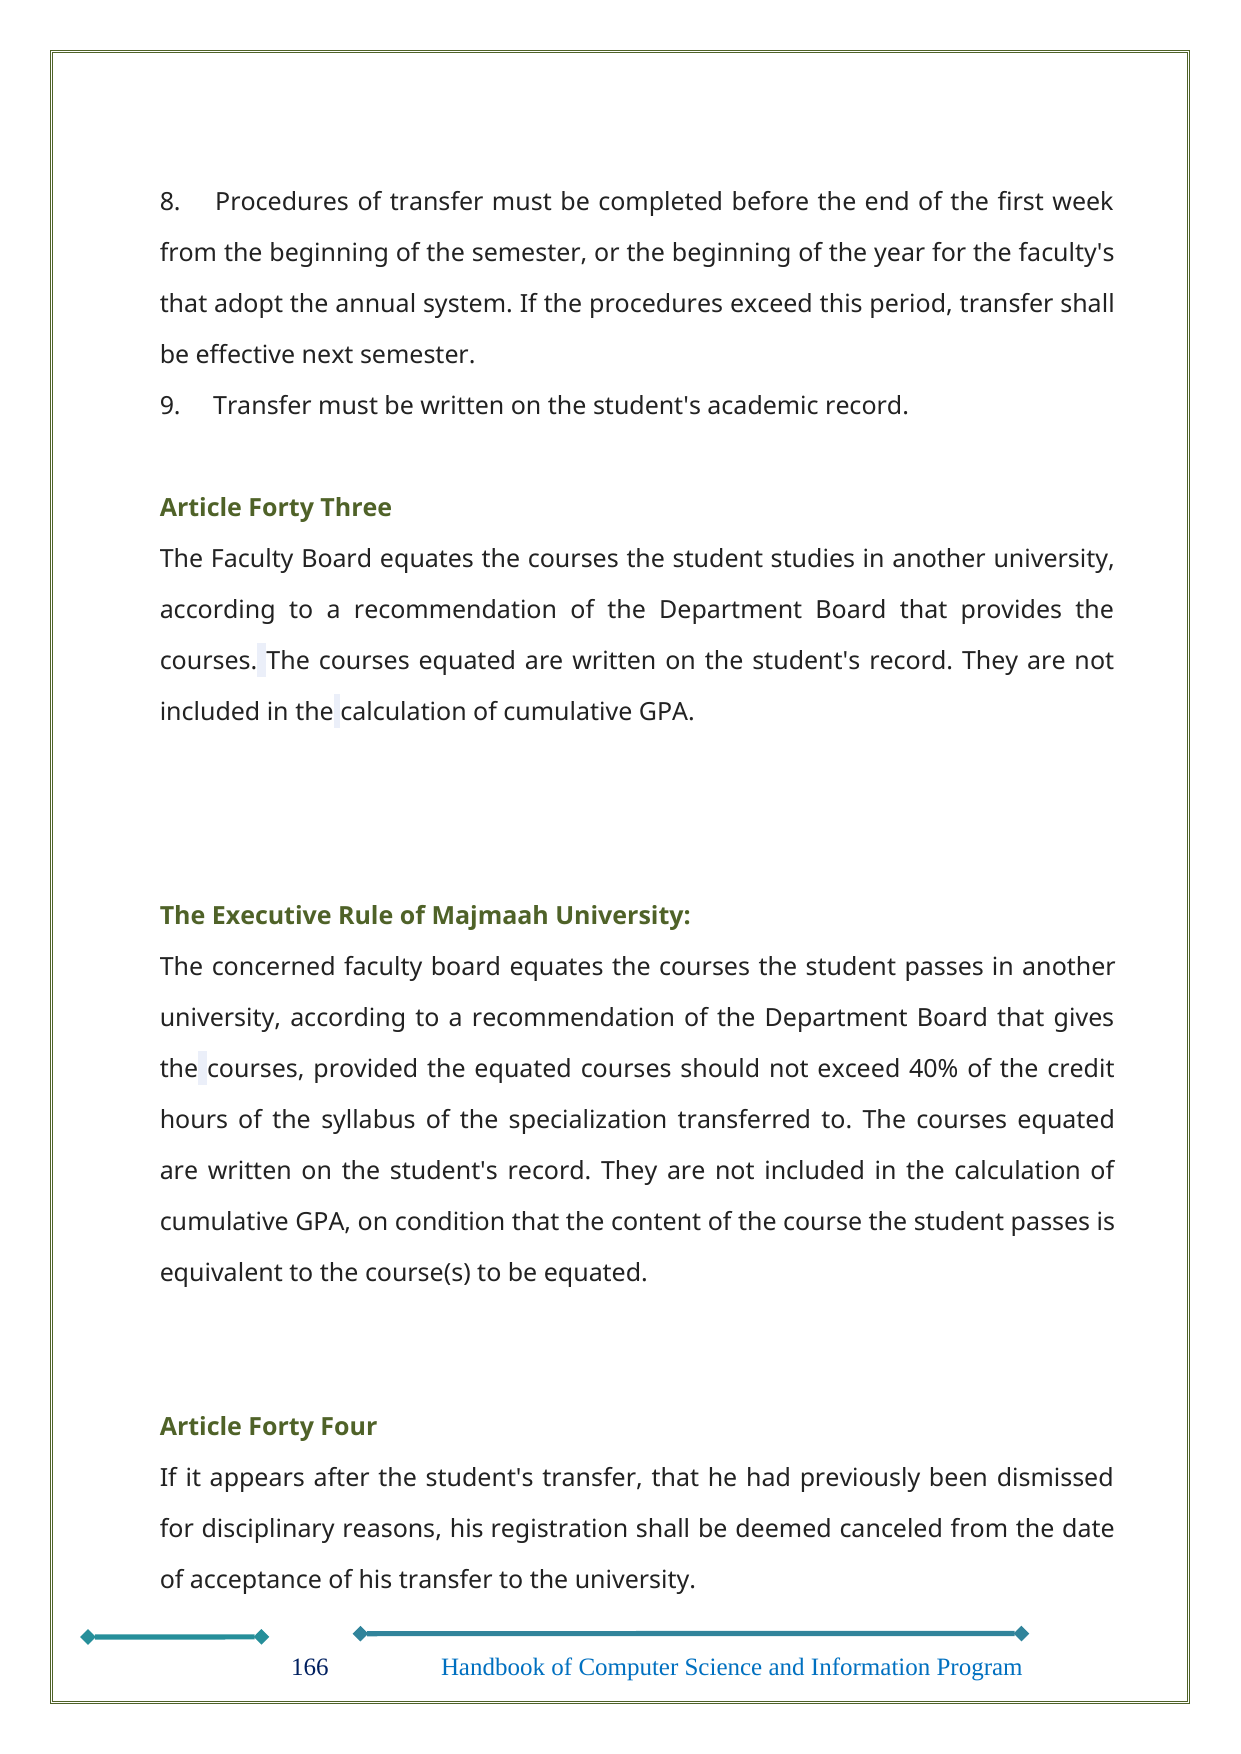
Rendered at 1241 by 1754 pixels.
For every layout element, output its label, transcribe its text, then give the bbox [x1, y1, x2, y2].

text If it appears after the student's transfer, that he had previously been dismissed for disciplinary reasons, his registration shall be deemed canceled from the date of acceptance of his transfer to the university. [159, 1459, 1116, 1595]
text 8. Procedures of transfer must be completed before the end of the first week from the beginning of the semester, or the beginning of the year for the faculty's that adopt the annual system. If the procedures exceed this period, transfer shall be effective next semester. [159, 183, 1116, 370]
text Article Forty Three [159, 489, 1116, 523]
text Article Forty Four [159, 1408, 1116, 1442]
text The Executive Rule of Majmaah University: [159, 898, 1116, 932]
text The Faculty Board equates the courses the student studies in another university, according to a recommendation of the Department Board that provides the courses. The courses equated are written on the student's record. They are not included in the calculation of cumulative GPA. [159, 540, 1116, 728]
text The concerned faculty board equates the courses the student passes in another university, according to a recommendation of the Department Board that gives the courses, provided the equated courses should not exceed 40% of the credit hours of the syllabus of the specialization transferred to. The courses equated are written on the student's record. They are not included in the calculation of cumulative GPA, on condition that the content of the course the student passes is equivalent to the course(s) to be equated. [159, 949, 1116, 1289]
text 9. Transfer must be written on the student's academic record. [159, 387, 1116, 421]
